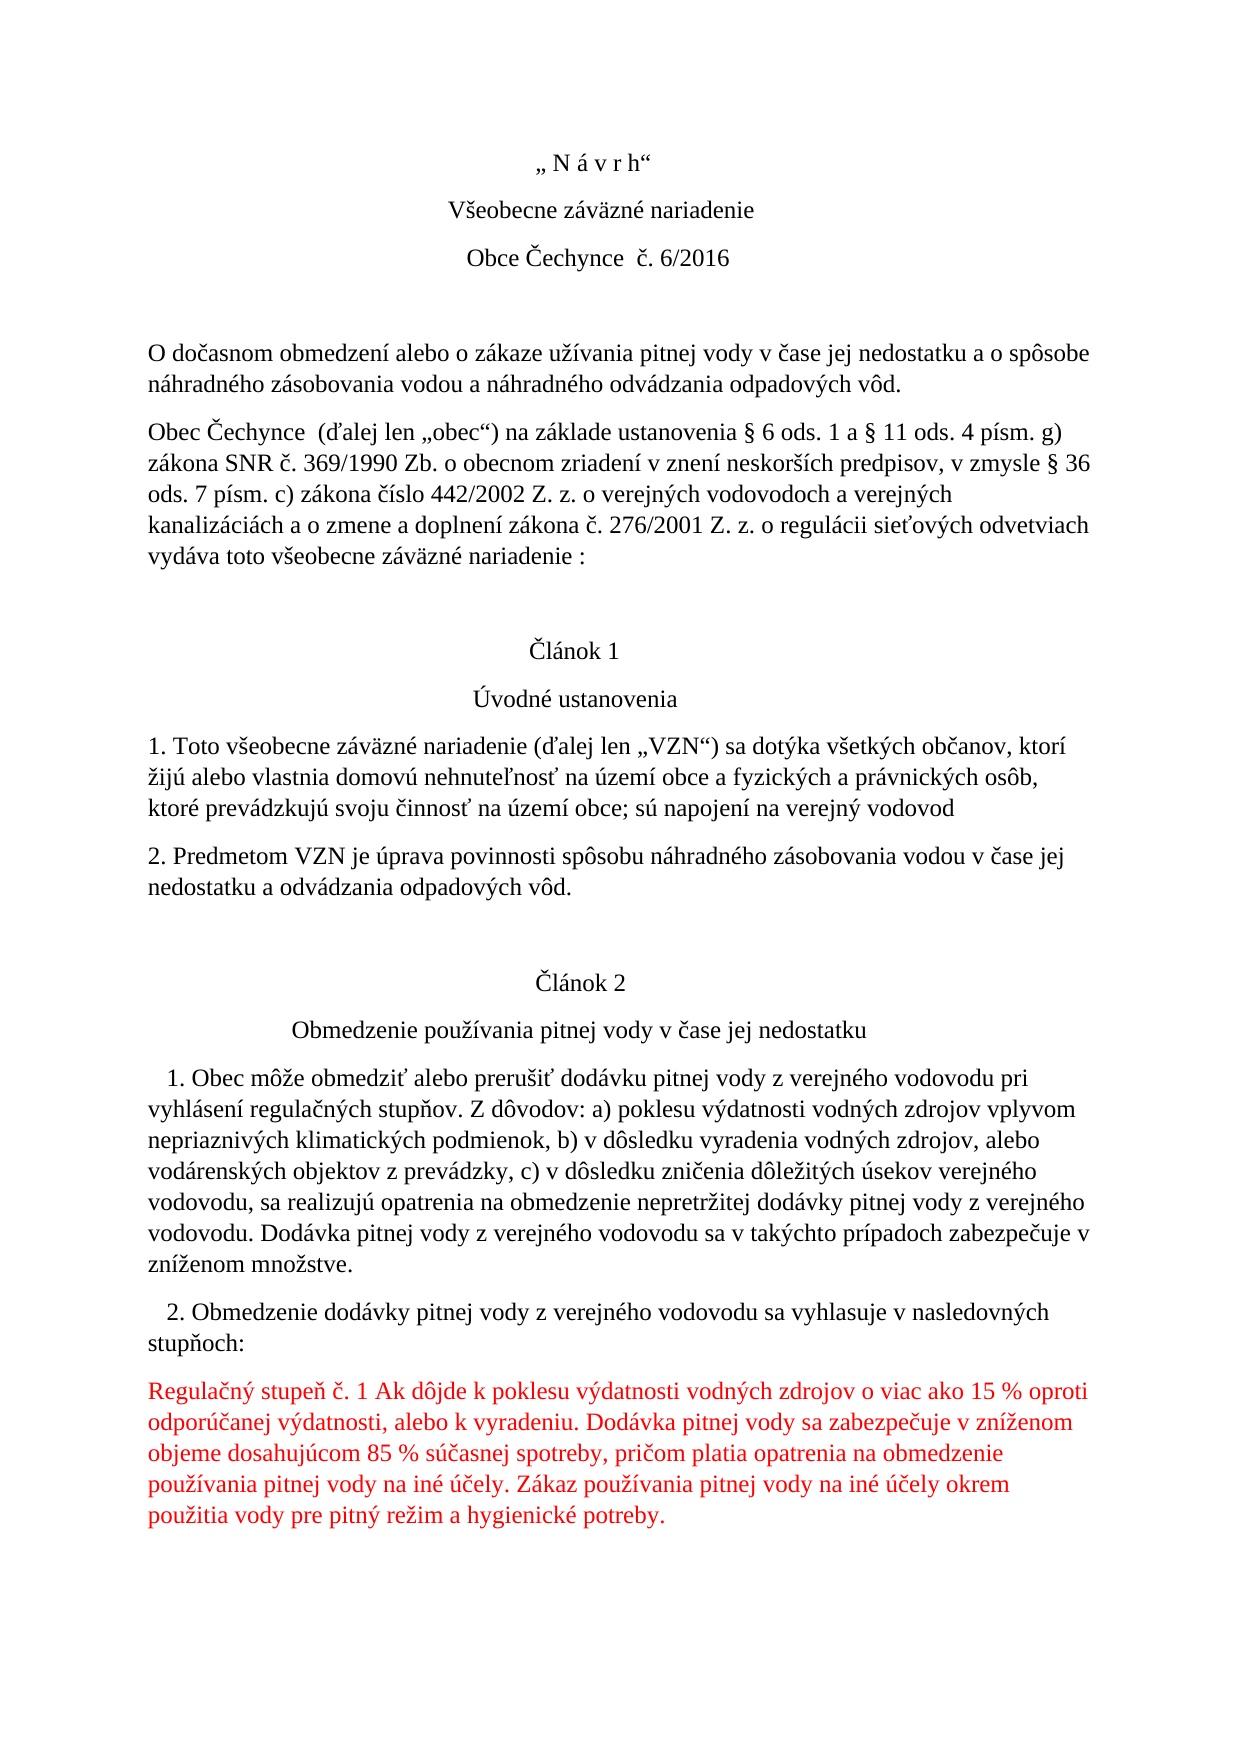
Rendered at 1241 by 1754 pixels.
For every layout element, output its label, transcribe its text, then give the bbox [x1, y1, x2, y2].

text Článok 1 [148, 636, 1093, 665]
text Obce Čechynce č. 6/2016 [148, 243, 1093, 272]
text Obec Čechynce (ďalej len „obec“) na základe ustanovenia § 6 ods. 1 a § 11 ods. 4 písm. g) zákona SNR č. 369/1990 Zb. o obecnom zriadení v znení neskorších predpisov, v zmysle § 36 ods. 7 písm. c) zákona číslo 442/2002 Z. z. o verejných vodovodoch a verejných kanalizáciách a o zmene a doplnení zákona č. 276/2001 Z. z. o regulácii sieťových odvetviach vydáva toto všeobecne záväzné nariadenie : [148, 417, 1093, 570]
text Regulačný stupeň č. 1 Ak dôjde k poklesu výdatnosti vodných zdrojov o viac ako 15 % oproti odporúčanej výdatnosti, alebo k vyradeniu. Dodávka pitnej vody sa zabezpečuje v zníženom objeme dosahujúcom 85 % súčasnej spotreby, pričom platia opatrenia na obmedzenie používania pitnej vody na iné účely. Zákaz používania pitnej vody na iné účely okrem použitia vody pre pitný režim a hygienické potreby. [148, 1376, 1093, 1529]
text „ N á v r h“ [148, 148, 1093, 176]
text Článok 2 [148, 968, 1093, 996]
text 1. Obec môže obmedziť alebo prerušiť dodávku pitnej vody z verejného vodovodu pri vyhlásení regulačných stupňov. Z dôvodov: a) poklesu výdatnosti vodných zdrojov vplyvom nepriaznivých klimatických podmienok, b) v dôsledku vyradenia vodných zdrojov, alebo vodárenských objektov z prevádzky, c) v dôsledku zničenia dôležitých úsekov verejného vodovodu, sa realizujú opatrenia na obmedzenie nepretržitej dodávky pitnej vody z verejného vodovodu. Dodávka pitnej vody z verejného vodovodu sa v takýchto prípadoch zabezpečuje v zníženom množstve. [148, 1063, 1093, 1278]
text 2. Obmedzenie dodávky pitnej vody z verejného vodovodu sa vyhlasuje v nasledovných stupňoch: [148, 1297, 1093, 1357]
text 1. Toto všeobecne záväzné nariadenie (ďalej len „VZN“) sa dotýka všetkých občanov, ktorí žijú alebo vlastnia domovú nehnuteľnosť na území obce a fyzických a právnických osôb, ktoré prevádzkujú svoju činnosť na území obce; sú napojení na verejný vodovod [148, 731, 1093, 822]
text Obmedzenie používania pitnej vody v čase jej nedostatku [148, 1015, 1093, 1044]
text Úvodné ustanovenia [148, 684, 1093, 712]
text O dočasnom obmedzení alebo o zákaze užívania pitnej vody v čase jej nedostatku a o spôsobe náhradného zásobovania vodou a náhradného odvádzania odpadových vôd. [148, 338, 1093, 398]
text Všeobecne záväzné nariadenie [148, 195, 1093, 224]
text 2. Predmetom VZN je úprava povinnosti spôsobu náhradného zásobovania vodou v čase jej nedostatku a odvádzania odpadových vôd. [148, 841, 1093, 901]
